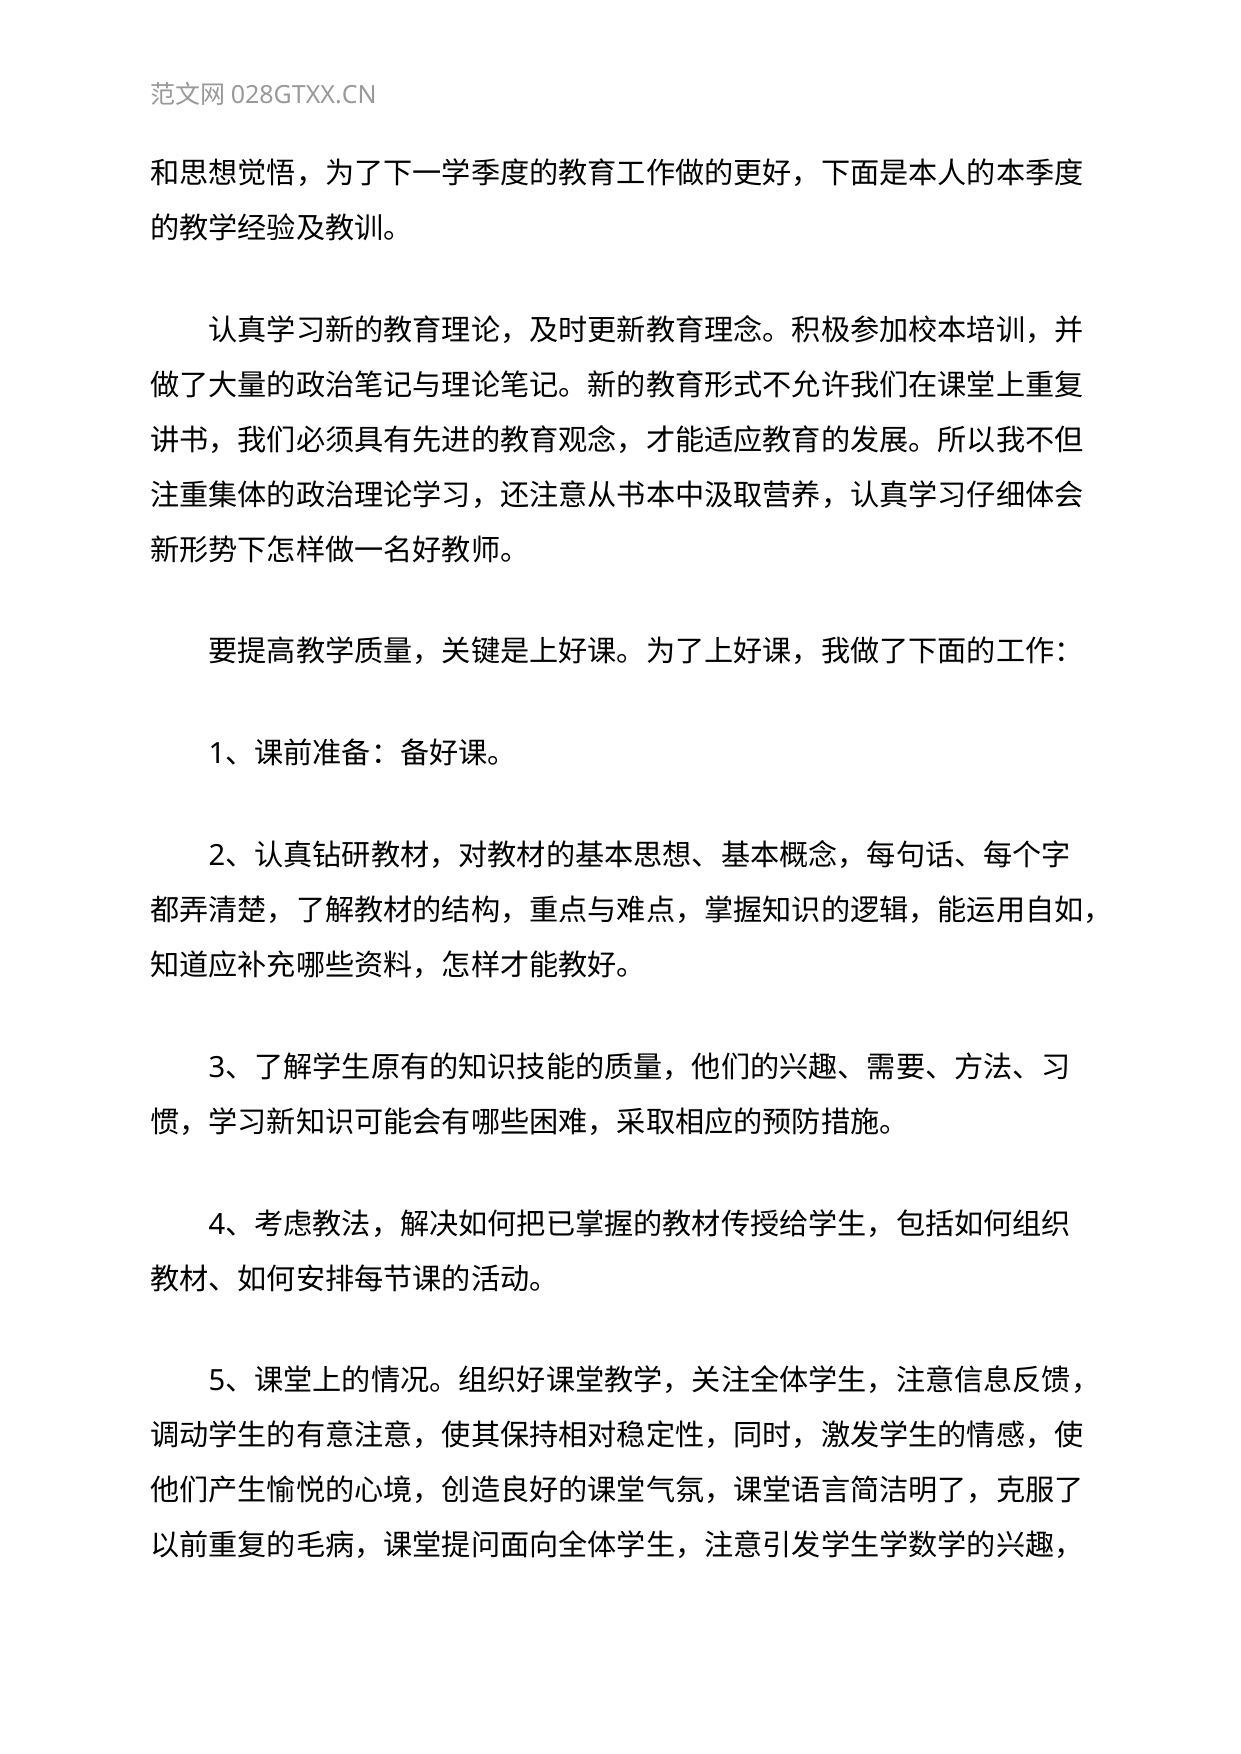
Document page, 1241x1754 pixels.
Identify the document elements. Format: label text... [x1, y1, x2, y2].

text 3、了解学生原有的知识技能的质量，他们的兴趣、需要、方法、习惯，学习新知识可能会有哪些困难，采取相应的预防措施。 [150, 1043, 1090, 1141]
text 要提高教学质量，关键是上好课。为了上好课，我做了下面的工作： [150, 628, 1090, 670]
text 1、课前准备：备好课。 [150, 730, 1090, 772]
text 认真学习新的教育理论，及时更新教育理念。积极参加校本培训，并做了大量的政治笔记与理论笔记。新的教育形式不允许我们在课堂上重复讲书，我们必须具有先进的教育观念，才能适应教育的发展。所以我不但注重集体的政治理论学习，还注意从书本中汲取营养，认真学习仔细体会新形势下怎样做一名好教师。 [150, 307, 1090, 568]
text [150, 1357, 1090, 1564]
text 4、考虑教法，解决如何把已掌握的教材传授给学生，包括如何组织教材、如何安排每节课的活动。 [150, 1200, 1090, 1297]
text 2、认真钻研教材，对教材的基本思想、基本概念，每句话、每个字都弄清楚，了解教材的结构，重点与难点，掌握知识的逻辑，能运用自如，知道应补充哪些资料，怎样才能教好。 [150, 832, 1090, 984]
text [150, 150, 1090, 247]
